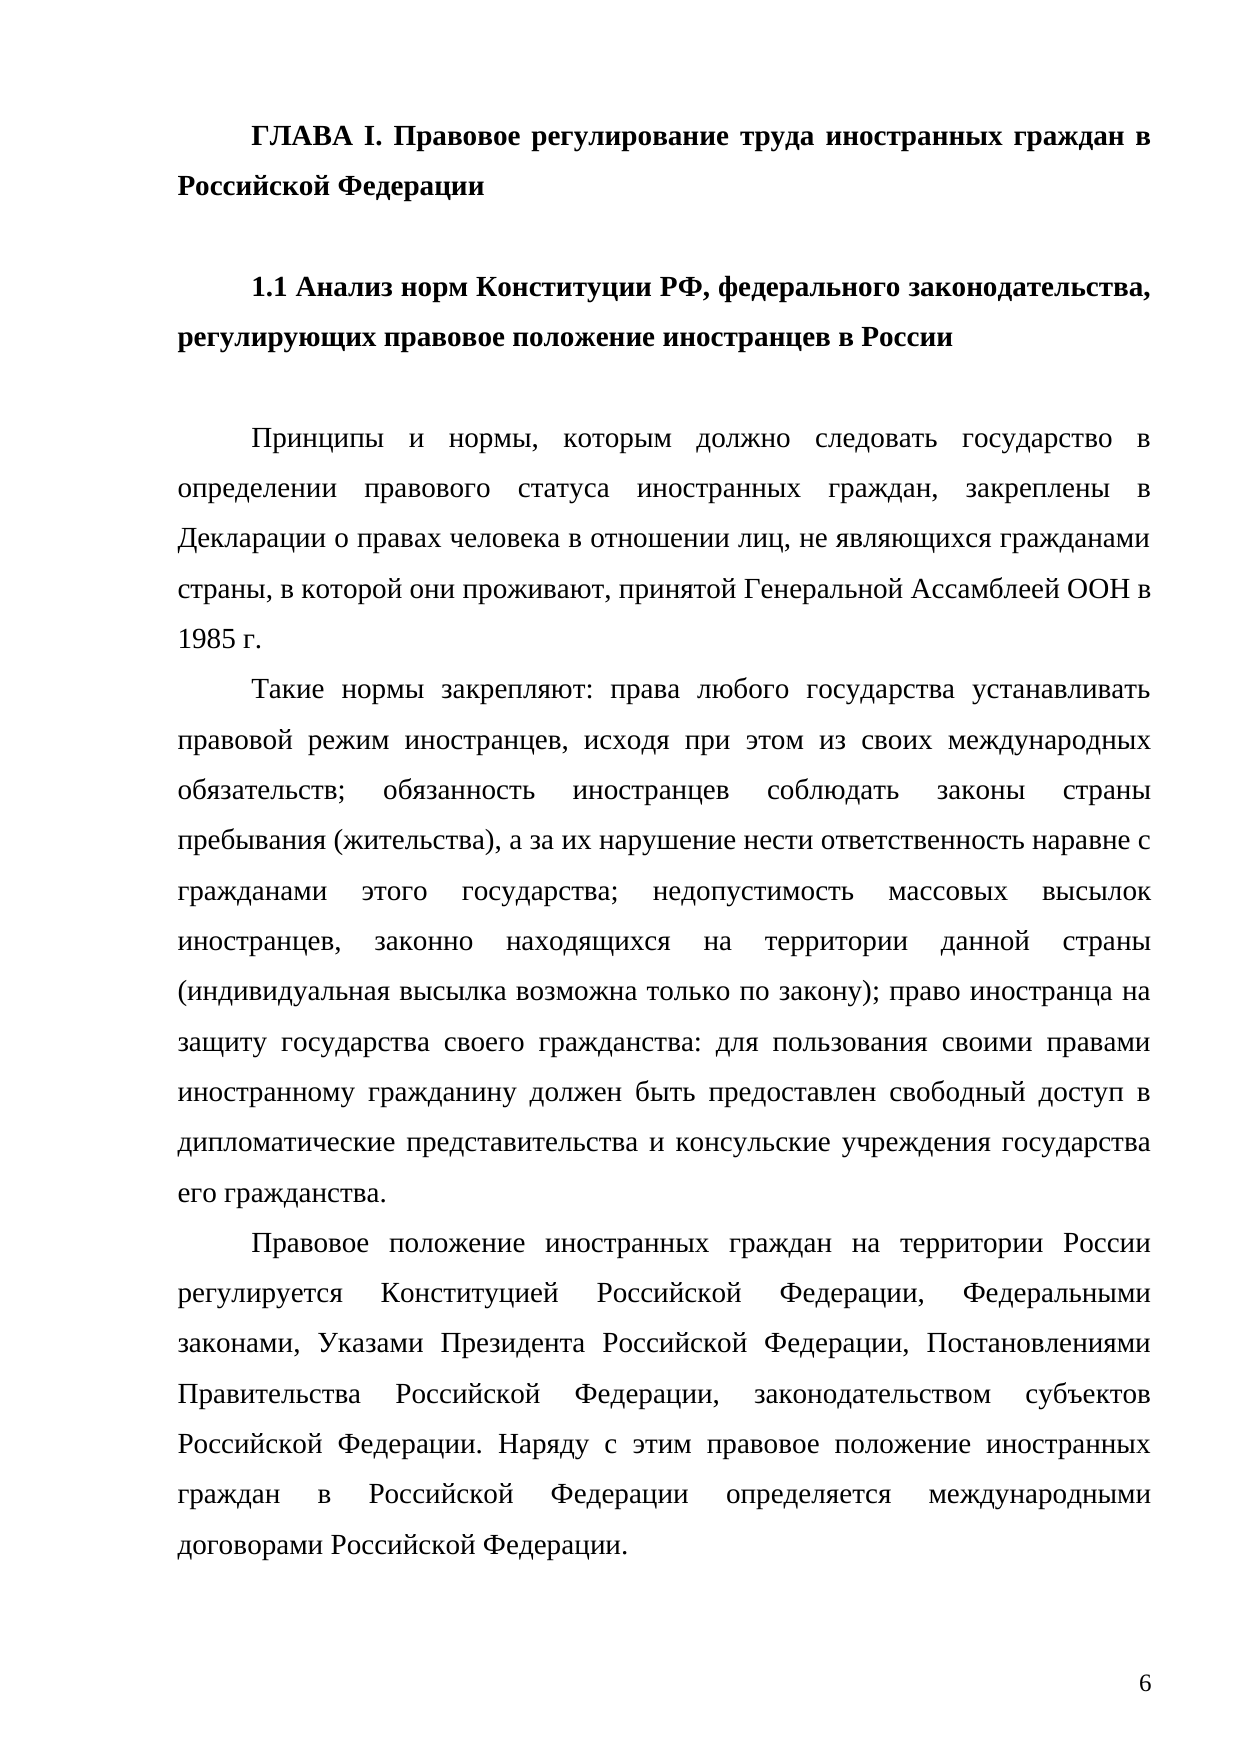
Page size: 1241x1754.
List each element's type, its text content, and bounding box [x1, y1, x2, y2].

text Правовое положение иностранных граждан на территории России регулируется Конституцией Российской Федерации, Федеральными законами, Указами Президента Российской Федерации, Постановлениями Правительства Российской Федерации, законодательством субъектов Российской Федерации. Наряду с этим правовое положение иностранных граждан в Российской Федерации определяется международными договорами Российской Федерации. [177, 1225, 1152, 1560]
text Принципы и нормы, которым должно следовать государство в определении правового статуса иностранных граждан, закреплены в Декларации о правах человека в отношении лиц, не являющихся гражданами страны, в которой они проживают, принятой Генеральной Ассамблеей ООН в 1985 г. [177, 420, 1152, 655]
subtitle 1.1 Анализ норм Конституции РФ, федерального законодательства, регулирующих правовое положение иностранцев в России [177, 269, 1152, 353]
subtitle Глава I. Правовое регулирование труда иностранных граждан в Российской Федерации [177, 118, 1152, 202]
text Такие нормы закрепляют: права любого государства устанавливать правовой режим иностранцев, исходя при этом из своих международных обязательств; обязанность иностранцев соблюдать законы страны пребывания (жительства), а за их нарушение нести ответственность наравне с гражданами этого государства; недопустимость массовых высылок иностранцев, законно находящихся на территории данной страны (индивидуальная высылка возможна только по закону); право иностранца на защиту государства своего гражданства: для пользования своими правами иностранному гражданину должен быть предоставлен свободный доступ в дипломатические представительства и консульские учреждения государства его гражданства. [177, 672, 1152, 1208]
